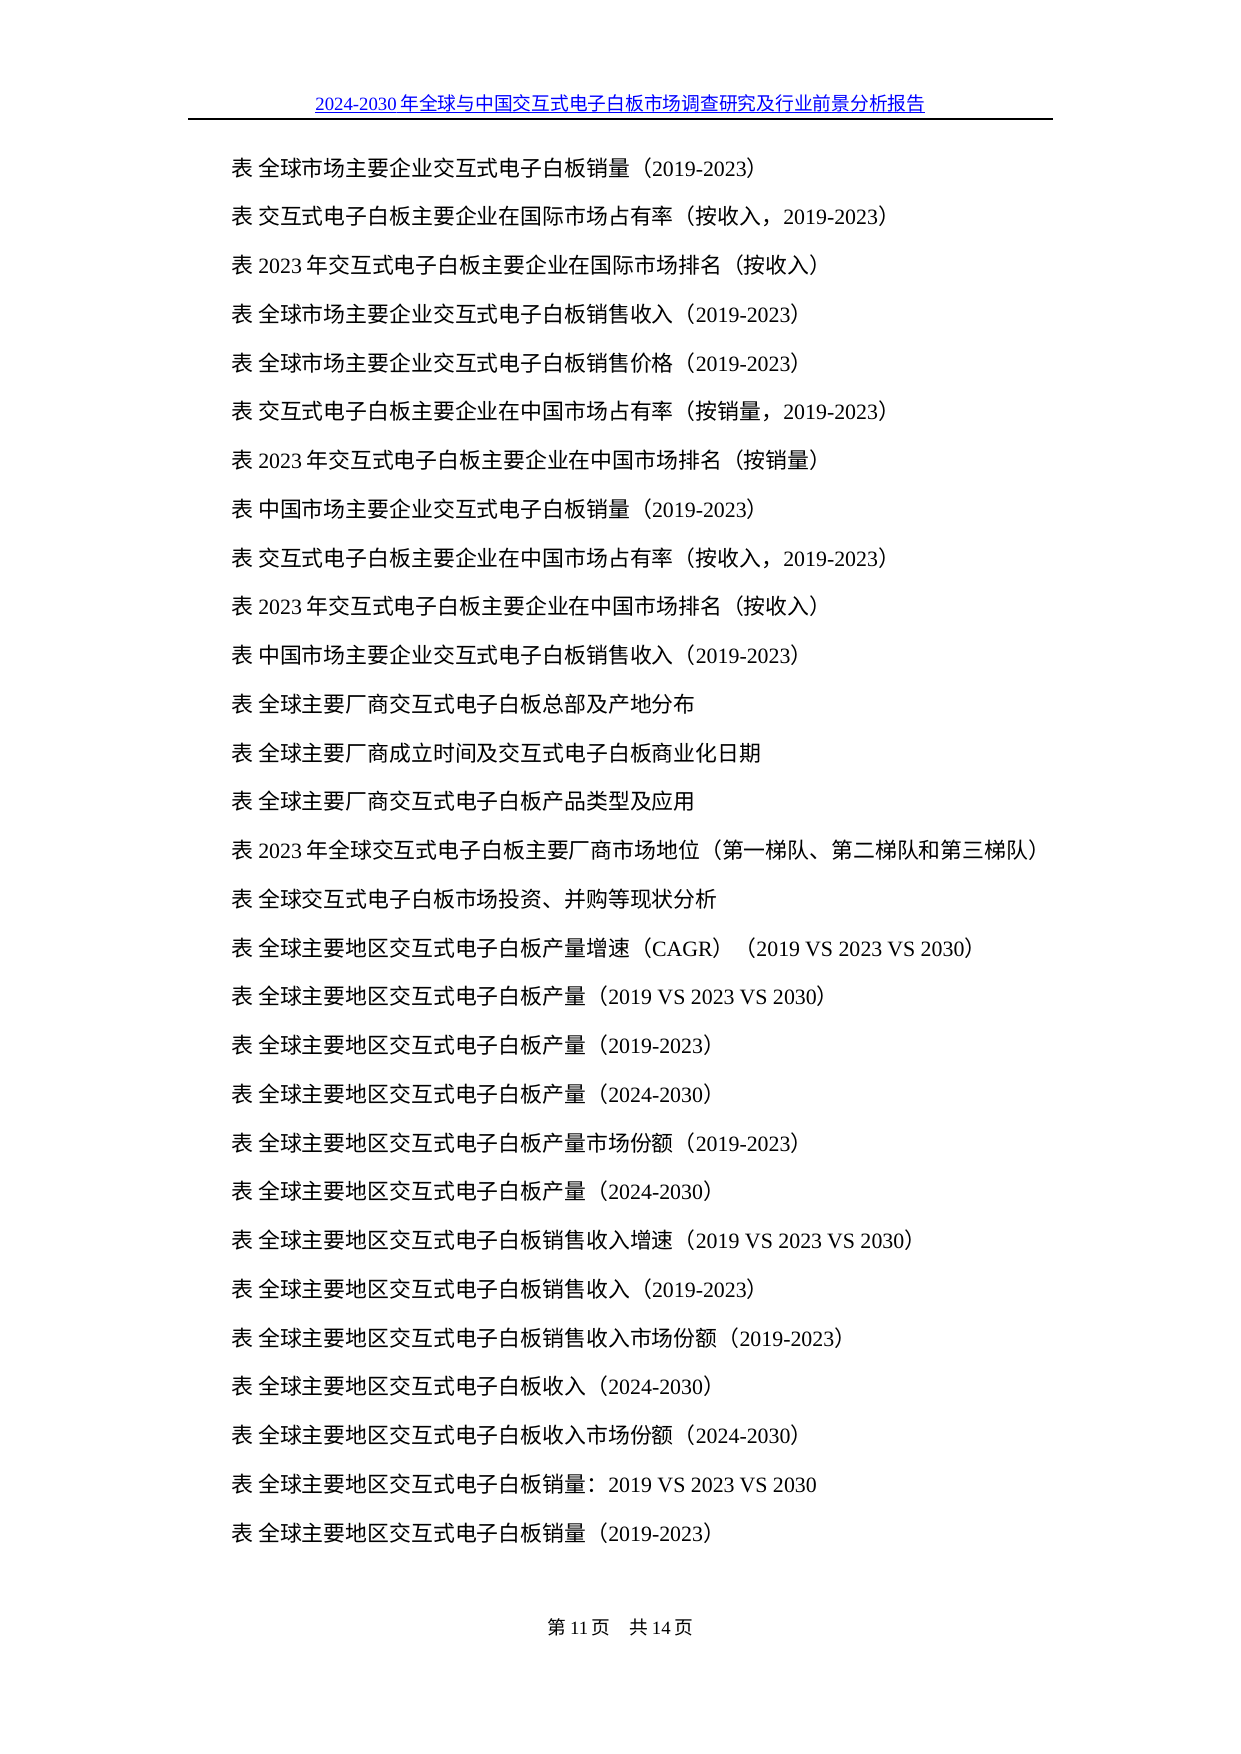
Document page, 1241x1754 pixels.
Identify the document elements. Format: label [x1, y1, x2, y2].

text [187, 150, 1053, 1548]
